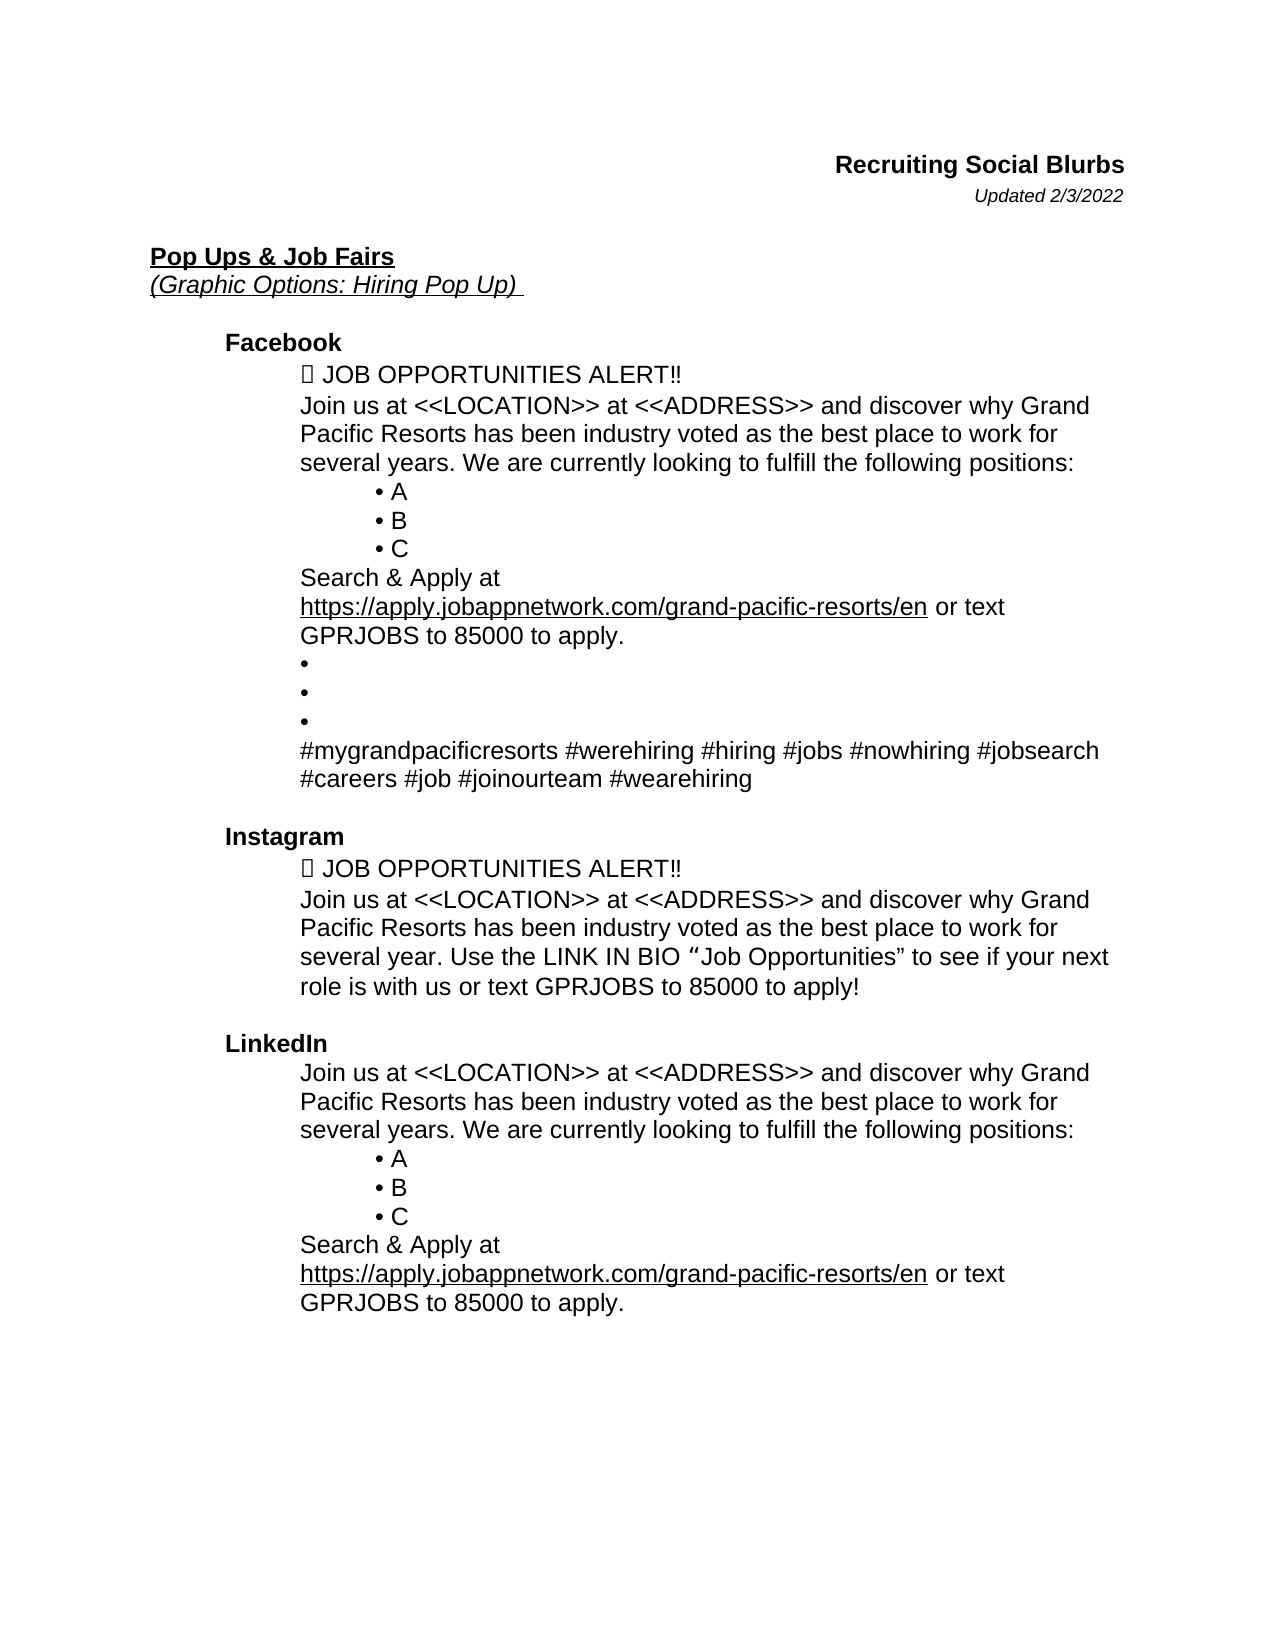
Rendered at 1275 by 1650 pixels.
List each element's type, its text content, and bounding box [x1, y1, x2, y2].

text 📢 JOB OPPORTUNITIES ALERT‼️ Join us at <<LOCATION>> at <<ADDRESS>> and discover why Grand Pacific Resorts has been industry voted as the best place to work for several year. Use the LINK IN BIO “Job Opportunities” to see if your next role is with us or text GPRJOBS to 85000 to apply! [300, 851, 1125, 1000]
text Join us at <<LOCATION>> at <<ADDRESS>> and discover why Grand Pacific Resorts has been industry voted as the best place to work for several years. We are currently looking to fulfill the following positions: [300, 1058, 1125, 1144]
text Facebook [225, 328, 1125, 357]
text • C [375, 534, 1125, 563]
text • A [375, 477, 1125, 506]
text Recruiting Social Blurbs [150, 150, 1125, 179]
text • B [375, 1173, 1125, 1202]
text Search & Apply at https://apply.jobappnetwork.com/grand-pacific-resorts/en or text GPRJOBS to 85000 to apply. [300, 563, 1125, 649]
text • [300, 649, 1125, 678]
text • C [375, 1202, 1125, 1230]
text • [300, 707, 1125, 736]
text • A [375, 1144, 1125, 1173]
text (Graphic Options: Hiring Pop Up) [150, 270, 1125, 299]
text Instagram [225, 822, 1125, 851]
text #mygrandpacificresorts #werehiring #hiring #jobs #nowhiring #jobsearch #careers #job #joinourteam #wearehiring [300, 736, 1125, 793]
text Search & Apply at https://apply.jobappnetwork.com/grand-pacific-resorts/en or text GPRJOBS to 85000 to apply. [300, 1230, 1125, 1317]
text Pop Ups & Job Fairs [150, 242, 1125, 270]
text LinkedIn [225, 1029, 1125, 1058]
text • [300, 678, 1125, 707]
text 📢 JOB OPPORTUNITIES ALERT‼️ Join us at <<LOCATION>> at <<ADDRESS>> and discover why Grand Pacific Resorts has been industry voted as the best place to work for several years. We are currently looking to fulfill the following positions: [300, 357, 1125, 477]
text Updated 2/3/2022 [150, 185, 1125, 207]
text • B [375, 506, 1125, 534]
